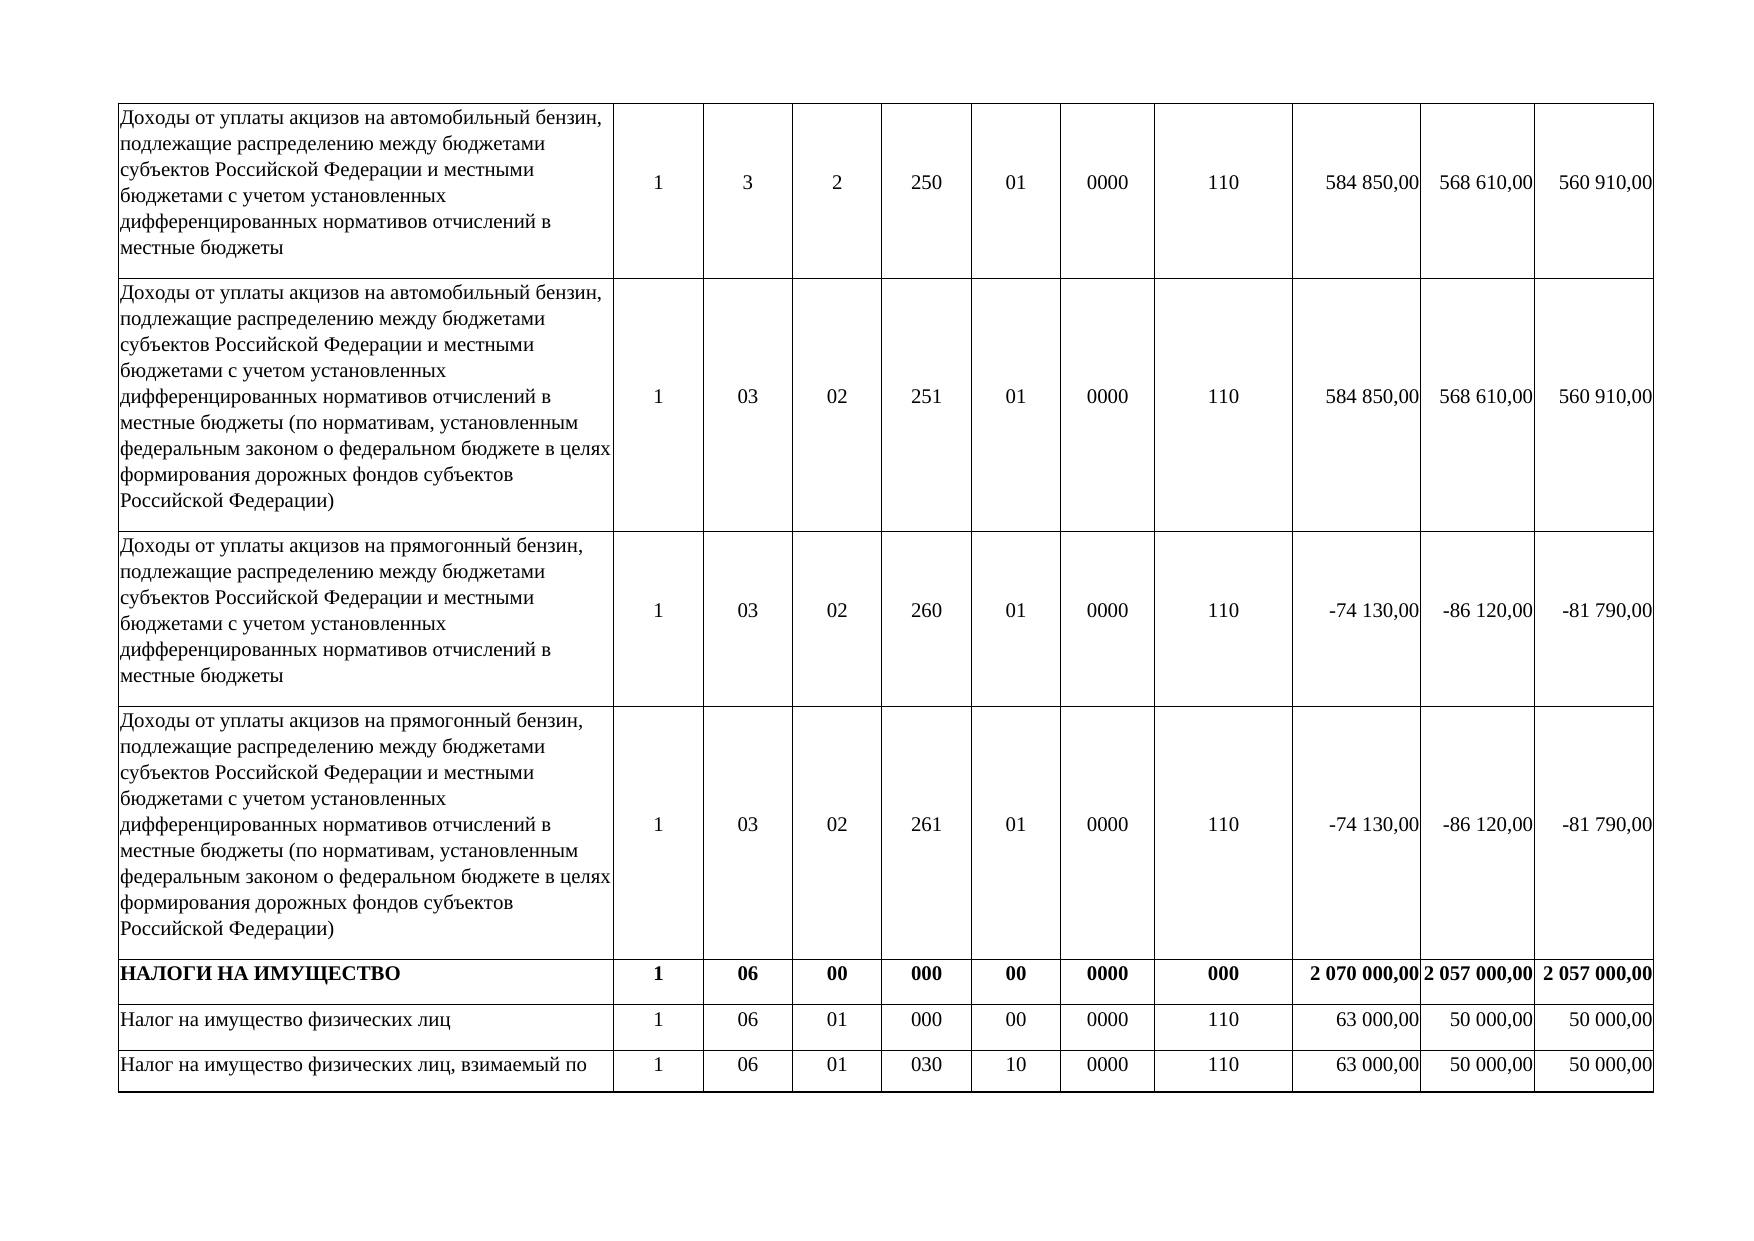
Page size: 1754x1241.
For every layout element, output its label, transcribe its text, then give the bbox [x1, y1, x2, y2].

table_cell 568 610,00 [1421, 279, 1534, 531]
table_cell -81 790,00 [1535, 707, 1653, 959]
table_cell 2 057 000,00 [1421, 960, 1534, 1004]
table_cell 01 [972, 707, 1060, 959]
table_cell 02 [793, 532, 881, 706]
table_cell 1 [614, 532, 703, 706]
table_cell 1 [614, 960, 703, 1004]
table_cell 06 [704, 1051, 792, 1091]
table_cell 00 [972, 1005, 1060, 1049]
table_cell 110 [1155, 707, 1292, 959]
table_cell 584 850,00 [1293, 104, 1420, 278]
table_cell 01 [972, 104, 1060, 278]
table_cell 110 [1155, 1051, 1292, 1091]
table_cell 06 [704, 1005, 792, 1049]
table_cell 1 [614, 1051, 703, 1091]
table_cell 1 [614, 707, 703, 959]
table_cell 110 [1155, 279, 1292, 531]
table_cell 110 [1155, 104, 1292, 278]
table_cell -86 120,00 [1421, 707, 1534, 959]
table_cell 00 [972, 960, 1060, 1004]
table_cell 0000 [1061, 279, 1154, 531]
table_cell 000 [1155, 960, 1292, 1004]
table_cell 110 [1155, 1005, 1292, 1049]
table_cell 2 [793, 104, 881, 278]
table_cell -74 130,00 [1293, 707, 1420, 959]
table_cell 030 [882, 1051, 971, 1091]
table_cell 260 [882, 532, 971, 706]
table_cell НАЛОГИ НА ИМУЩЕСТВО [119, 960, 613, 1004]
table_cell Налог на имущество физических лиц [119, 1005, 613, 1049]
table_cell 50 000,00 [1421, 1005, 1534, 1049]
table_cell 0000 [1061, 707, 1154, 959]
table_cell Доходы от уплаты акцизов на прямогонный бензин, подлежащие распределению между бюджетами субъектов Российской Федерации и местными бюджетами с учетом установленных дифференцированных нормативов отчислений в местные бюджеты [119, 532, 613, 706]
table_cell 03 [704, 532, 792, 706]
table_cell Доходы от уплаты акцизов на автомобильный бензин, подлежащие распределению между бюджетами субъектов Российской Федерации и местными бюджетами с учетом установленных дифференцированных нормативов отчислений в местные бюджеты (по нормативам, установленным федеральным законом о федеральном бюджете в целях формирования дорожных фондов субъектов Российской Федерации) [119, 279, 613, 531]
table_cell 1 [614, 1005, 703, 1049]
table_cell 01 [972, 279, 1060, 531]
table_cell 251 [882, 279, 971, 531]
table_cell 560 910,00 [1535, 104, 1653, 278]
table_cell 01 [793, 1005, 881, 1049]
table_cell 01 [793, 1051, 881, 1091]
table_cell 50 000,00 [1535, 1051, 1653, 1091]
table_cell 01 [972, 532, 1060, 706]
table_cell 03 [704, 279, 792, 531]
table_cell 000 [882, 1005, 971, 1049]
table_cell 0000 [1061, 1005, 1154, 1049]
table_cell 0000 [1061, 104, 1154, 278]
table_cell 0000 [1061, 532, 1154, 706]
table_cell 03 [704, 707, 792, 959]
table_cell 3 [704, 104, 792, 278]
table_cell 1 [614, 279, 703, 531]
table_cell 00 [793, 960, 881, 1004]
table_cell -81 790,00 [1535, 532, 1653, 706]
table_cell 50 000,00 [1421, 1051, 1534, 1091]
table_cell 10 [972, 1051, 1060, 1091]
table_cell Доходы от уплаты акцизов на прямогонный бензин, подлежащие распределению между бюджетами субъектов Российской Федерации и местными бюджетами с учетом установленных дифференцированных нормативов отчислений в местные бюджеты (по нормативам, установленным федеральным законом о федеральном бюджете в целях формирования дорожных фондов субъектов Российской Федерации) [119, 707, 613, 959]
table_cell 63 000,00 [1293, 1051, 1420, 1091]
table_cell 584 850,00 [1293, 279, 1420, 531]
table_cell 0000 [1061, 1051, 1154, 1091]
table_cell 50 000,00 [1535, 1005, 1653, 1049]
table_cell 02 [793, 279, 881, 531]
table_cell 0000 [1061, 960, 1154, 1004]
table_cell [119, 1051, 613, 1091]
table_cell 560 910,00 [1535, 279, 1653, 531]
table_cell 2 070 000,00 [1293, 960, 1420, 1004]
table_cell -74 130,00 [1293, 532, 1420, 706]
table_cell 110 [1155, 532, 1292, 706]
table_cell 000 [882, 960, 971, 1004]
table_cell 261 [882, 707, 971, 959]
table_cell 63 000,00 [1293, 1005, 1420, 1049]
table_cell 06 [704, 960, 792, 1004]
table_cell 1 [614, 104, 703, 278]
table_cell 568 610,00 [1421, 104, 1534, 278]
table_cell 02 [793, 707, 881, 959]
table_cell 2 057 000,00 [1535, 960, 1653, 1004]
table_cell -86 120,00 [1421, 532, 1534, 706]
table_cell 250 [882, 104, 971, 278]
table_cell Доходы от уплаты акцизов на автомобильный бензин, подлежащие распределению между бюджетами субъектов Российской Федерации и местными бюджетами с учетом установленных дифференцированных нормативов отчислений в местные бюджеты [119, 104, 613, 278]
